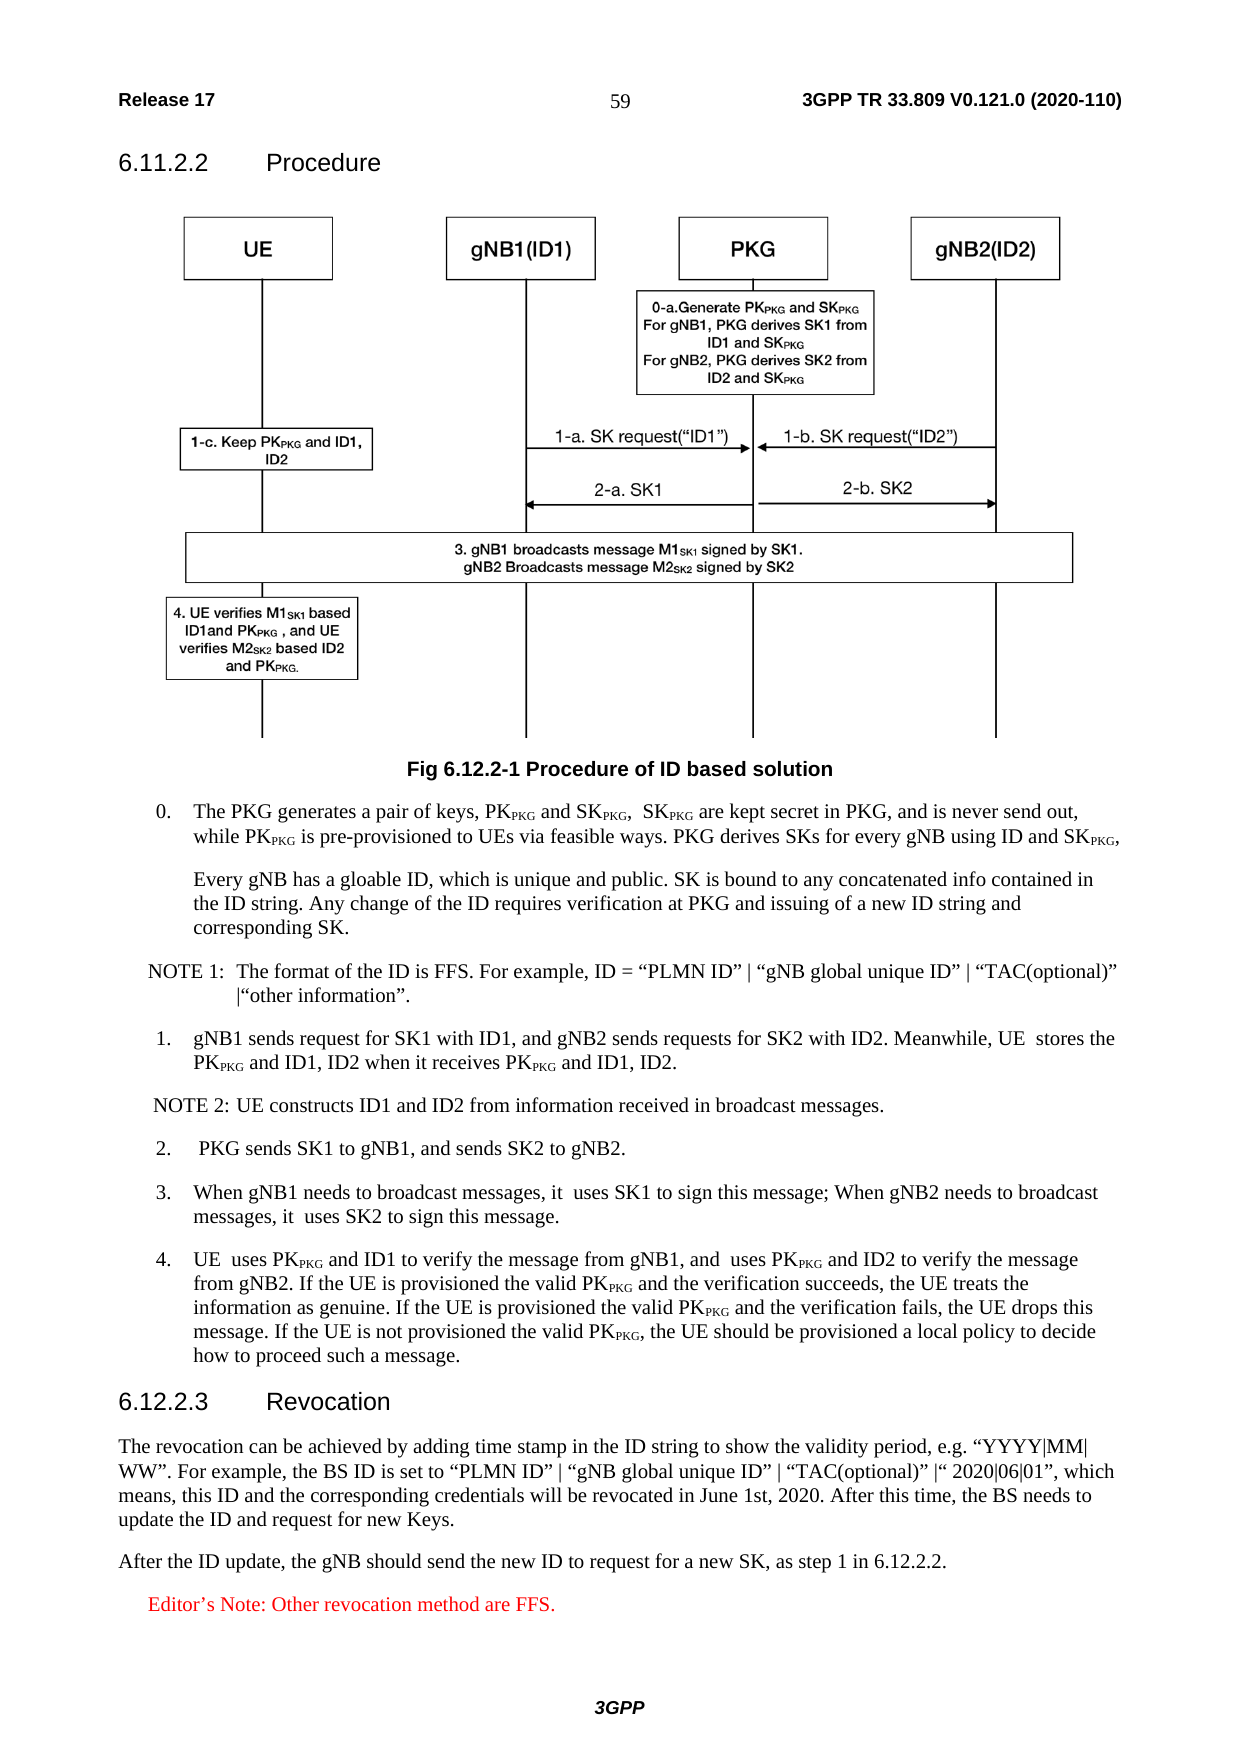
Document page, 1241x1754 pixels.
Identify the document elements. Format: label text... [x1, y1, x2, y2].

list PKG sends SK1 to gNB1, and sends SK2 to gNB2. [156, 1136, 1122, 1160]
text Fig 6.12.2-1 Procedure of ID based solution [118, 757, 1122, 781]
text Every gNB has a gloable ID, which is unique and public. SK is bound to any concatenated info contained in the ID string. Any change of the ID requires verification at PKG and issuing of a new ID string and corresponding SK. [193, 867, 1122, 939]
text Editor’s Note: Other revocation method are FFS. [118, 1592, 1122, 1616]
list UE uses PKPKG and ID1 to verify the message from gNB1, and uses PKPKG and ID2 to verify the message from gNB2. If the UE is provisioned the valid PKPKG and the verification succeeds, the UE treats the information as genuine. If the UE is provisioned the valid PKPKG and the verification fails, the UE drops this message. If the UE is not provisioned the valid PKPKG, the UE should be provisioned a local policy to decide how to proceed such a message. [156, 1247, 1122, 1367]
list gNB1 sends request for SK1 with ID1, and gNB2 sends requests for SK2 with ID2. Meanwhile, UE stores the PKPKG and ID1, ID2 when it receives PKPKG and ID1, ID2. [156, 1026, 1122, 1074]
text The revocation can be achieved by adding time stamp in the ID string to show the validity period, e.g. “YYYY|MM|WW”. For example, the BS ID is set to “PLMN ID” | “gNB global unique ID” | “TAC(optional)” |“ 2020|06|01”, which means, this ID and the corresponding credentials will be revocated in June 1st, 2020. After this time, the BS needs to update the ID and request for new Keys. [118, 1434, 1122, 1531]
list The PKG generates a pair of keys, PKPKG and SKPKG, SKPKG are kept secret in PKG, and is never send out, while PKPKG is pre-provisioned to UEs via feasible ways. PKG derives SKs for every gNB using ID and SKPKG, [156, 799, 1122, 848]
text NOTE 1: The format of the ID is FFS. For example, ID = “PLMN ID” | “gNB global unique ID” | “TAC(optional)” |“other information”. [148, 959, 1122, 1007]
subtitle 6.11.2.2 Procedure [118, 147, 1122, 176]
text NOTE 2: UE constructs ID1 and ID2 from information received in broadcast messages. [148, 1093, 1122, 1117]
picture [156, 195, 1084, 738]
list When gNB1 needs to broadcast messages, it uses SK1 to sign this message; When gNB2 needs to broadcast messages, it uses SK2 to sign this message. [156, 1179, 1122, 1228]
subtitle 6.12.2.3 Revocation [118, 1387, 1122, 1416]
text After the ID update, the gNB should send the new ID to request for a new SK, as step 1 in 6.12.2.2. [118, 1549, 1122, 1573]
